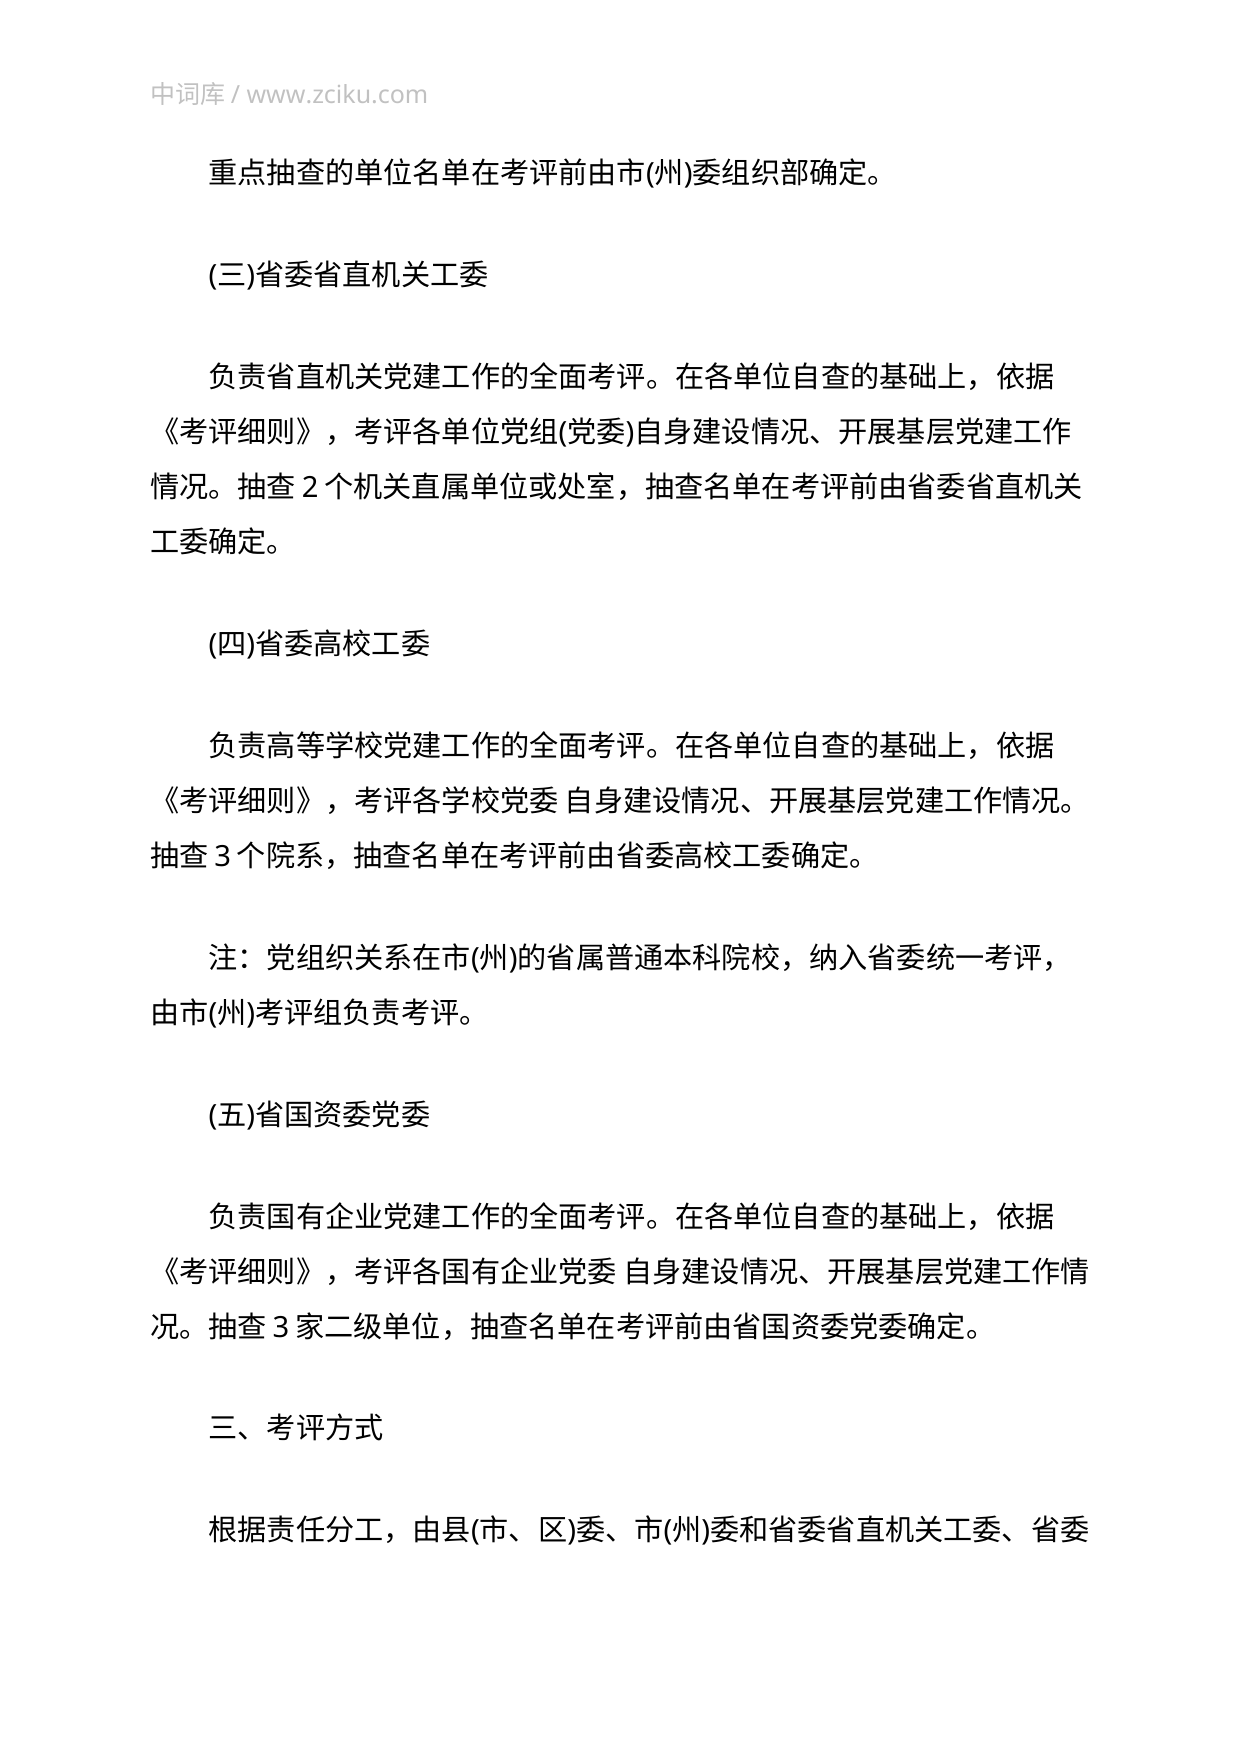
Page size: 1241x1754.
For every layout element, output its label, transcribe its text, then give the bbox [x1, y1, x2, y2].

text 三、考评方式 [150, 1405, 1090, 1447]
text 负责省直机关党建工作的全面考评。在各单位自查的基础上，依据《考评细则》，考评各单位党组(党委)自身建设情况、开展基层党建工作情况。抽查2个机关直属单位或处室，抽查名单在考评前由省委省直机关工委确定。 [150, 354, 1090, 561]
text 负责高等学校党建工作的全面考评。在各单位自查的基础上，依据《考评细则》，考评各学校党委 自身建设情况、开展基层党建工作情况。抽查3个院系，抽查名单在考评前由省委高校工委确定。 [150, 723, 1090, 875]
text (五)省国资委党委 [150, 1091, 1090, 1134]
text (四)省委高校工委 [150, 621, 1090, 663]
text 注：党组织关系在市(州)的省属普通本科院校，纳入省委统一考评，由市(州)考评组负责考评。 [150, 934, 1090, 1032]
text 重点抽查的单位名单在考评前由市(州)委组织部确定。 [150, 150, 1090, 192]
text 负责国有企业党建工作的全面考评。在各单位自查的基础上，依据《考评细则》，考评各国有企业党委 自身建设情况、开展基层党建工作情况。抽查3家二级单位，抽查名单在考评前由省国资委党委确定。 [150, 1193, 1090, 1346]
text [150, 1507, 1090, 1549]
text (三)省委省直机关工委 [150, 252, 1090, 294]
